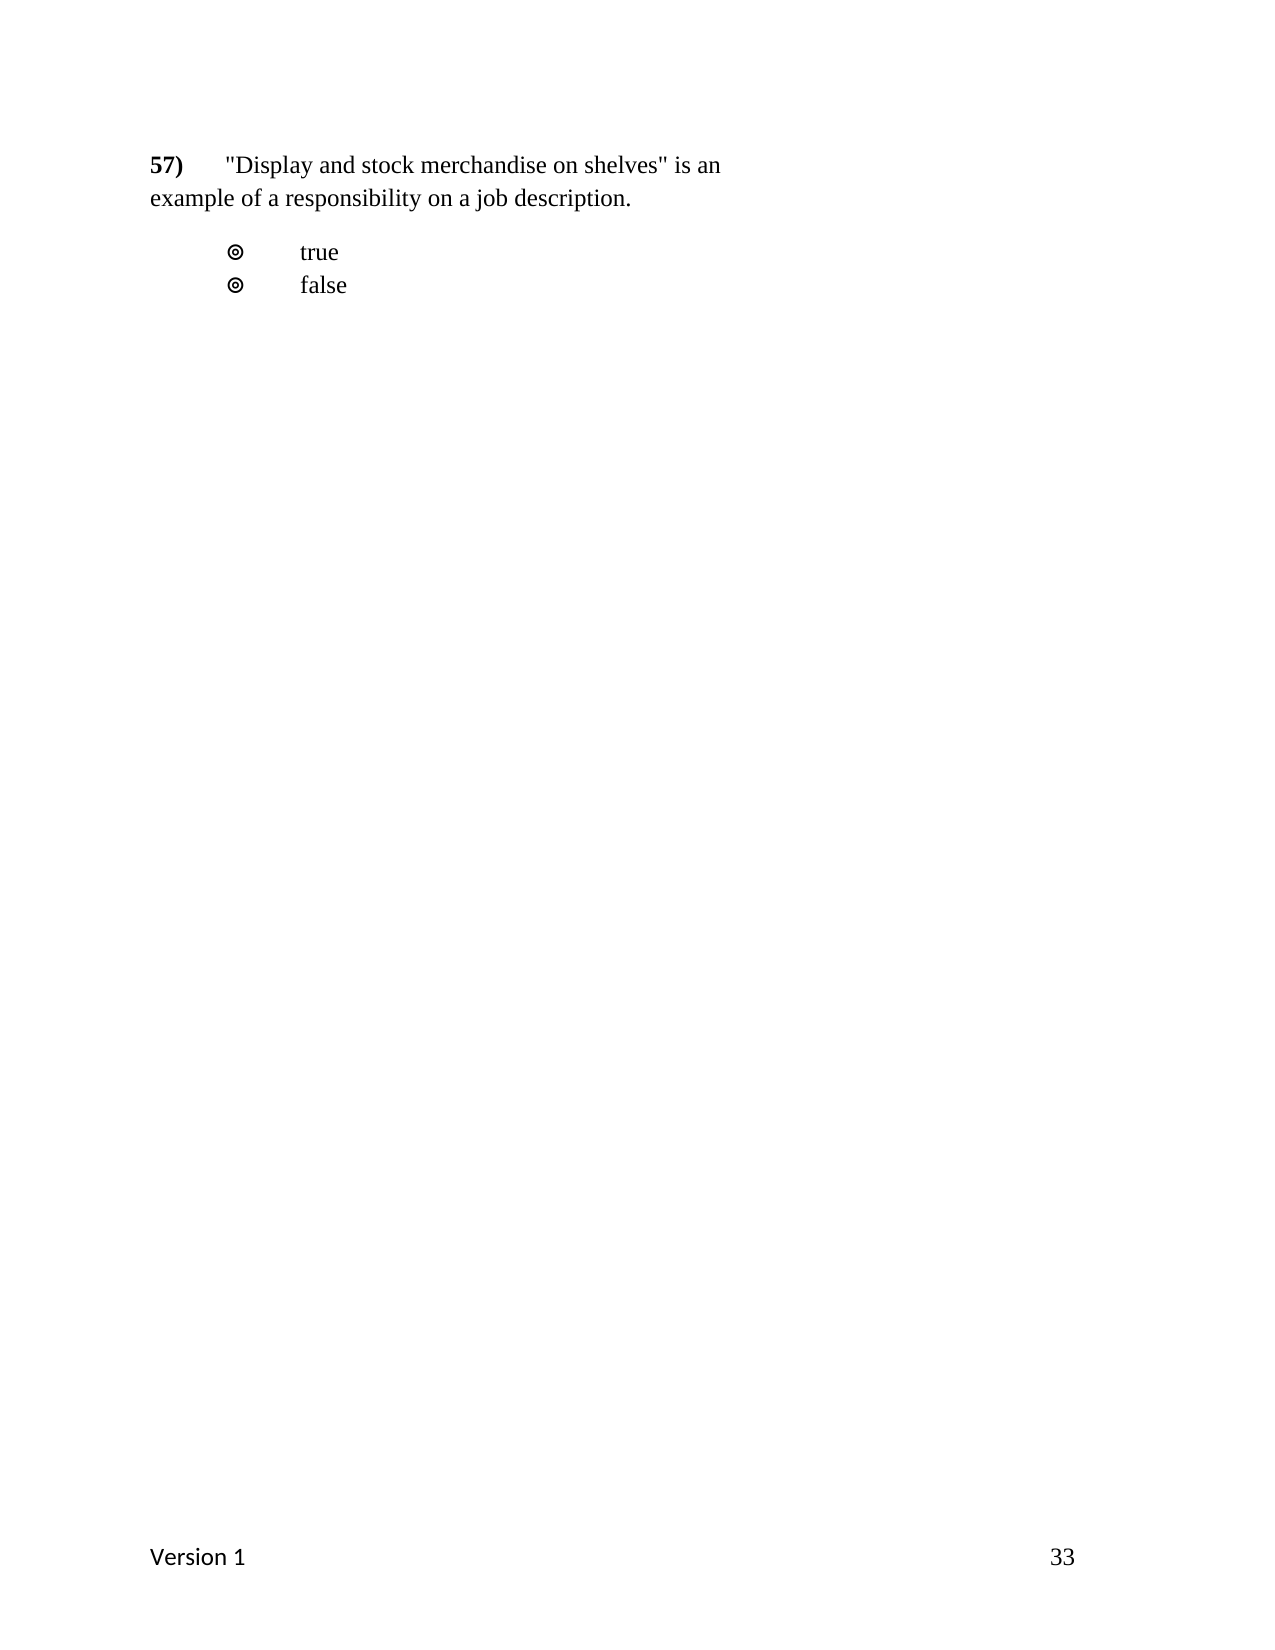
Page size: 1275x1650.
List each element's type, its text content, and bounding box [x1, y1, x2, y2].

text ⊚ true ⊚ false [150, 237, 775, 299]
text 57) "Display and stock merchandise on shelves" is an example of a responsibility on a job description. [150, 150, 775, 212]
